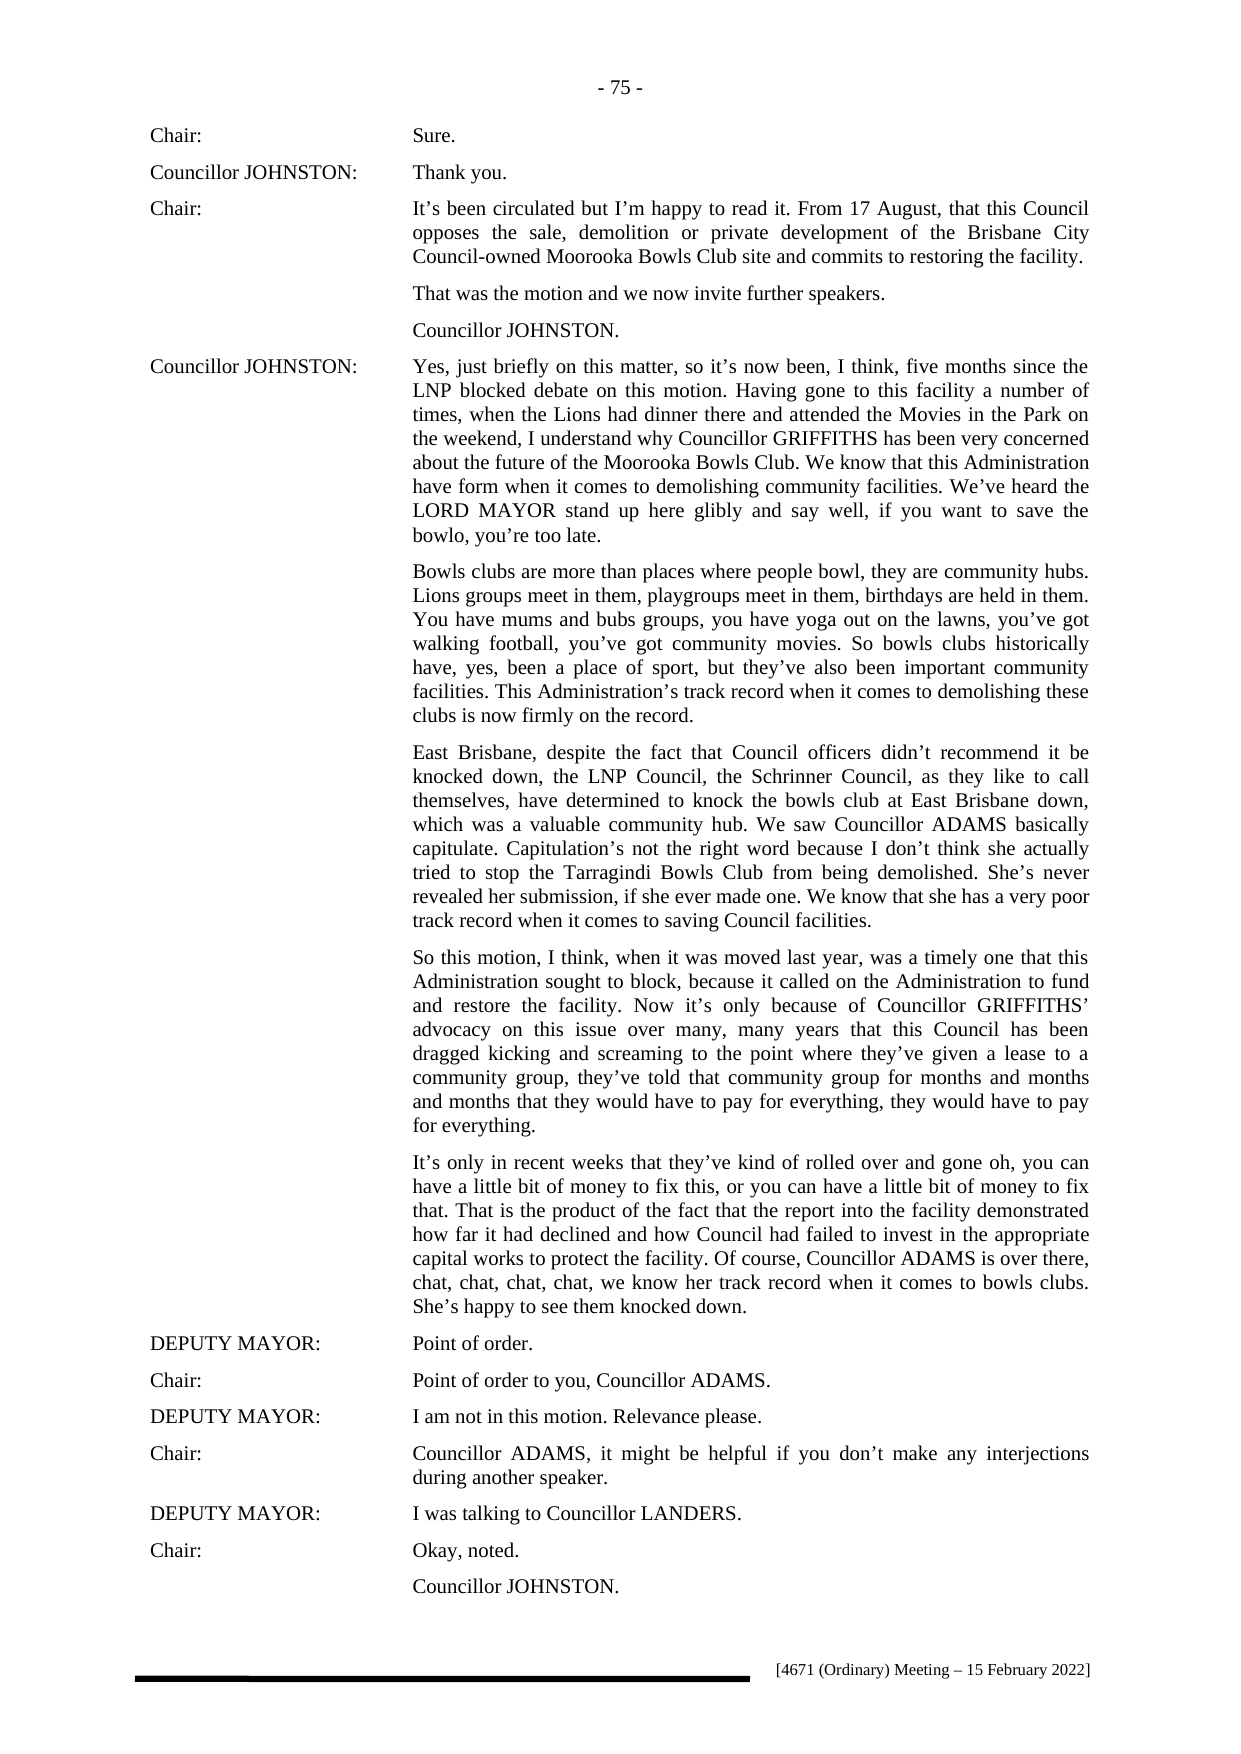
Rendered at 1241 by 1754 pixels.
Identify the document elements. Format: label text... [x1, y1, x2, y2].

text Councillor JOHNSTON. [150, 1574, 1090, 1598]
text It’s only in recent weeks that they’ve kind of rolled over and gone oh, you can have a little bit of money to fix this, or you can have a little bit of money to fix that. That is the product of the fact that the report into the facility demonstrated how far it had declined and how Council had failed to invest in the appropriate capital works to protect the facility. Of course, Councillor ADAMS is over there, chat, chat, chat, chat, we know her track record when it comes to bowls clubs. She’s happy to see them knocked down. [150, 1150, 1090, 1318]
text Bowls clubs are more than places where people bowl, they are community hubs. Lions groups meet in them, playgroups meet in them, birthdays are held in them. You have mums and bubs groups, you have yoga out on the lawns, you’ve got walking football, you’ve got community movies. So bowls clubs historically have, yes, been a place of sport, but they’ve also been important community facilities. This Administration’s track record when it comes to demolishing these clubs is now firmly on the record. [150, 559, 1090, 727]
text Chair: Sure. [150, 123, 1090, 147]
text Chair: Point of order to you, Councillor ADAMS. [150, 1367, 1090, 1392]
text Chair: Councillor ADAMS, it might be helpful if you don’t make any interjections during another speaker. [150, 1441, 1090, 1489]
text Councillor JOHNSTON. [150, 317, 1090, 342]
text Councillor JOHNSTON: Thank you. [150, 160, 1090, 184]
text DEPUTY MAYOR: Point of order. [150, 1331, 1090, 1355]
text DEPUTY MAYOR: I am not in this motion. Relevance please. [150, 1404, 1090, 1428]
text Chair: Okay, noted. [150, 1538, 1090, 1562]
text That was the motion and we now invite further speakers. [150, 281, 1090, 305]
text So this motion, I think, when it was moved last year, was a timely one that this Administration sought to block, because it called on the Administration to fund and restore the facility. Now it’s only because of Councillor GRIFFITHS’ advocacy on this issue over many, many years that this Council has been dragged kicking and screaming to the point where they’ve given a lease to a community group, they’ve told that community group for months and months and months that they would have to pay for everything, they would have to pay for everything. [150, 945, 1090, 1137]
text Chair: It’s been circulated but I’m happy to read it. From 17 August, that this Council opposes the sale, demolition or private development of the Brisbane City Council-owned Moorooka Bowls Club site and commits to restoring the facility. [150, 196, 1090, 268]
text Councillor JOHNSTON: Yes, just briefly on this matter, so it’s now been, I think, five months since the LNP blocked debate on this motion. Having gone to this facility a number of times, when the Lions had dinner there and attended the Movies in the Park on the weekend, I understand why Councillor GRIFFITHS has been very concerned about the future of the Moorooka Bowls Club. We know that this Administration have form when it comes to demolishing community facilities. We’ve heard the LORD MAYOR stand up here glibly and say well, if you want to save the bowlo, you’re too late. [150, 354, 1090, 547]
text East Brisbane, despite the fact that Council officers didn’t recommend it be knocked down, the LNP Council, the Schrinner Council, as they like to call themselves, have determined to knock the bowls club at East Brisbane down, which was a valuable community hub. We saw Councillor ADAMS basically capitulate. Capitulation’s not the right word because I don’t think she actually tried to stop the Tarragindi Bowls Club from being demolished. She’s never revealed her submission, if she ever made one. We know that she has a very poor track record when it comes to saving Council facilities. [150, 740, 1090, 932]
text DEPUTY MAYOR: I was talking to Councillor LANDERS. [150, 1501, 1090, 1525]
